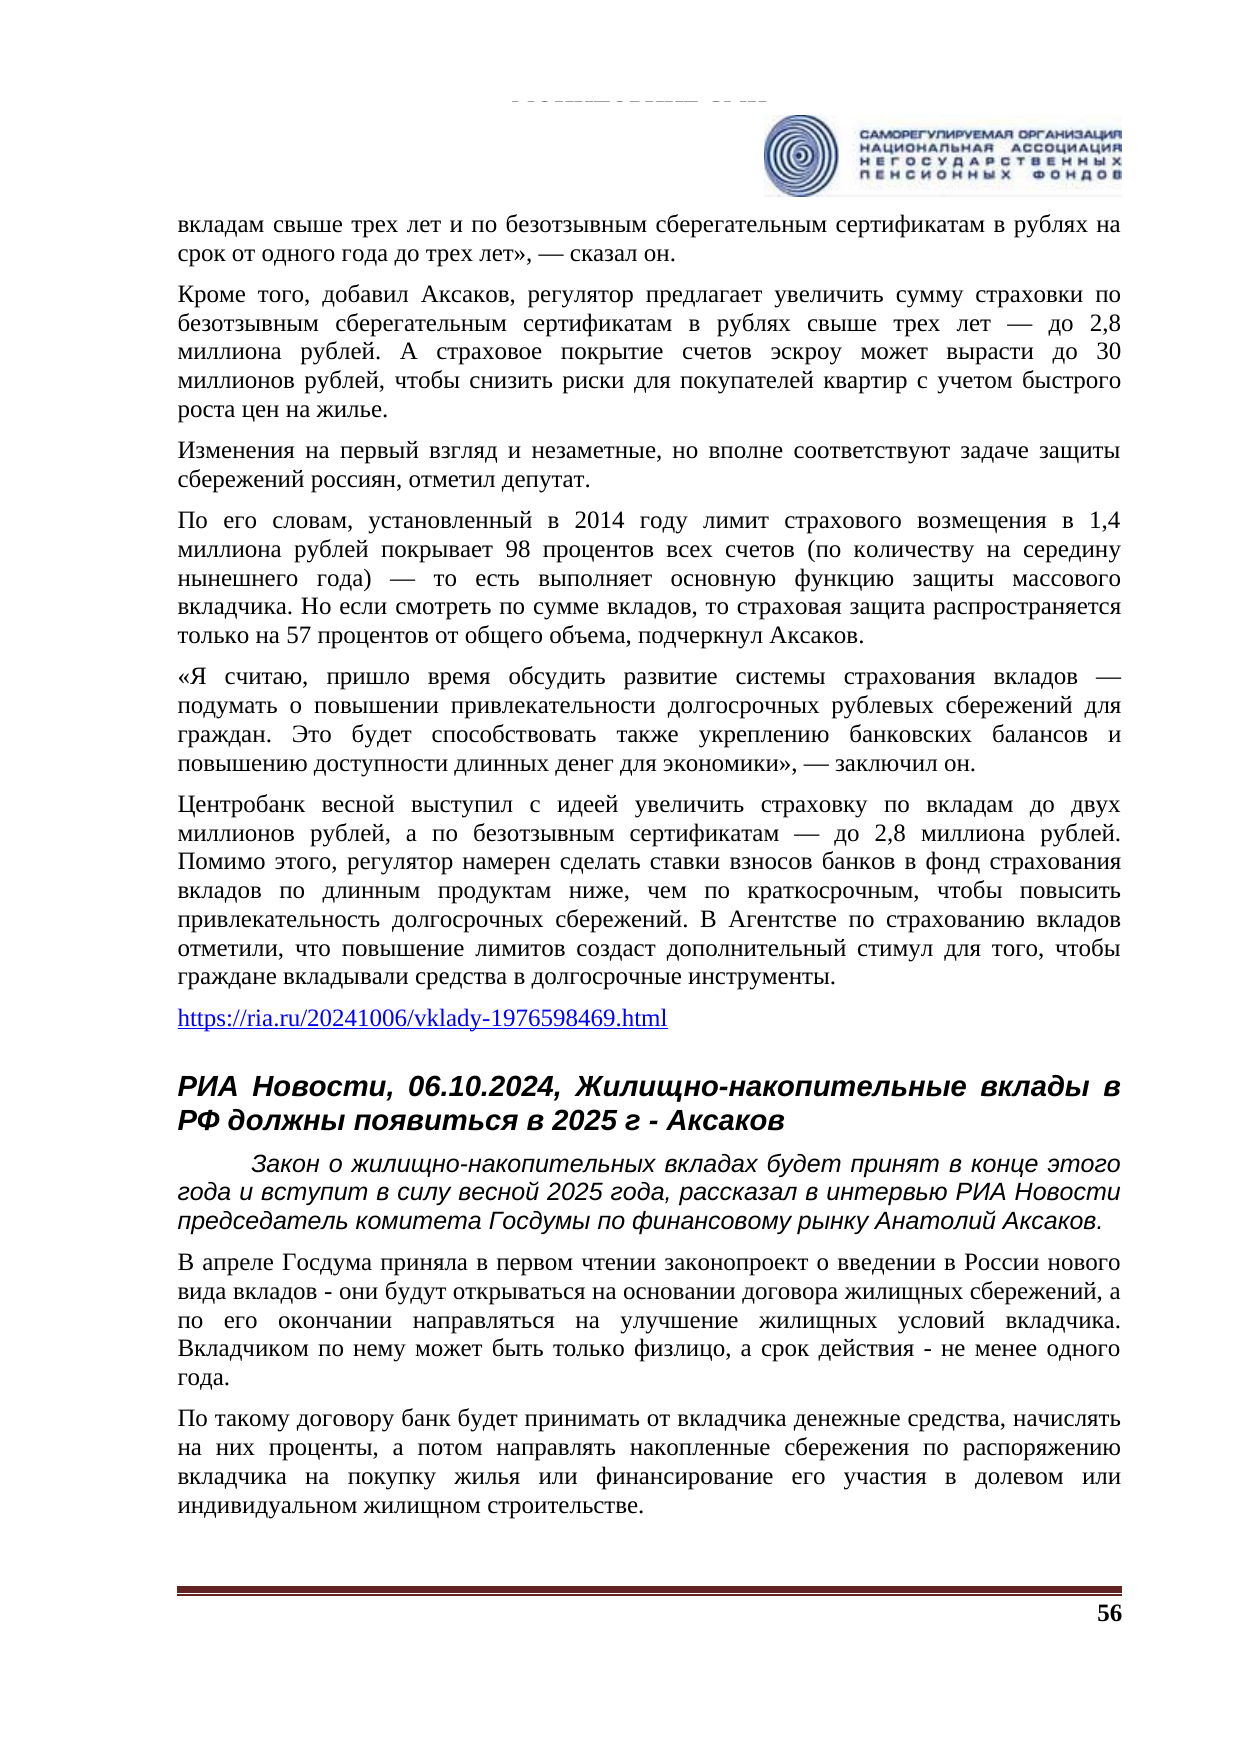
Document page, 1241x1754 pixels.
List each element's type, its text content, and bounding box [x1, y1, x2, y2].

text Изменения на первый взгляд и незаметные, но вполне соответствуют задаче защиты сбережений россиян, отметил депутат. [177, 435, 1122, 493]
text По такому договору банк будет принимать от вкладчика денежные средства, начислять на них проценты, а потом направлять накопленные сбережения по распоряжению вкладчика на покупку жилья или финансирование его участия в долевом или индивидуальном жилищном строительстве. [177, 1403, 1122, 1518]
text https://ria.ru/20241006/vklady-1976598469.html [177, 1003, 1122, 1031]
subtitle Закон о жилищно-накопительных вкладах будет принят в конце этого года и вступит в силу весной 2025 года, рассказал в интервью РИА Новости председатель комитета Госдумы по финансовому рынку Анатолий Аксаков. [177, 1148, 1122, 1235]
picture [764, 115, 1122, 197]
subtitle РИА Новости, 06.10.2024, Жилищно-накопительные вклады в РФ должны появиться в 2025 г - Аксаков [177, 1069, 1122, 1136]
text «Я считаю, пришло время обсудить развитие системы страхования вкладов — подумать о повышении привлекательности долгосрочных рублевых сбережений для граждан. Это будет способствовать также укреплению банковских балансов и повышению доступности длинных денег для экономики», — заключил он. [177, 661, 1122, 776]
text Центробанк весной выступил с идеей увеличить страховку по вкладам до двух миллионов рублей, а по безотзывным сертификатам — до 2,8 миллиона рублей. Помимо этого, регулятор намерен сделать ставки взносов банков в фонд страхования вкладов по длинным продуктам ниже, чем по краткосрочным, чтобы повысить привлекательность долгосрочных сбережений. В Агентстве по страхованию вкладов отметили, что повышение лимитов создаст дополнительный стимул для того, чтобы граждане вкладывали средства в долгосрочные инструменты. [177, 789, 1122, 990]
text Кроме того, добавил Аксаков, регулятор предлагает увеличить сумму страховки по безотзывным сберегательным сертификатам в рублях свыше трех лет — до 2,8 миллиона рублей. А страховое покрытие счетов эскроу может вырасти до 30 миллионов рублей, чтобы снизить риски для покупателей квартир с учетом быстрого роста цен на жилье. [177, 279, 1122, 423]
text В апреле Госдума приняла в первом чтении законопроект о введении в России нового вида вкладов - они будут открываться на основании договора жилищных сбережений, а по его окончании направляться на улучшение жилищных условий вкладчика. Вкладчиком по нему может быть только физлицо, а срок действия - не менее одного года. [177, 1247, 1122, 1391]
text По его словам, установленный в 2014 году лимит страхового возмещения в 1,4 миллиона рублей покрывает 98 процентов всех счетов (по количеству на середину нынешнего года) — то есть выполняет основную функцию защиты массового вкладчика. Но если смотреть по сумме вкладов, то страховая защита распространяется только на 57 процентов от общего объема, подчеркнул Аксаков. [177, 505, 1122, 649]
